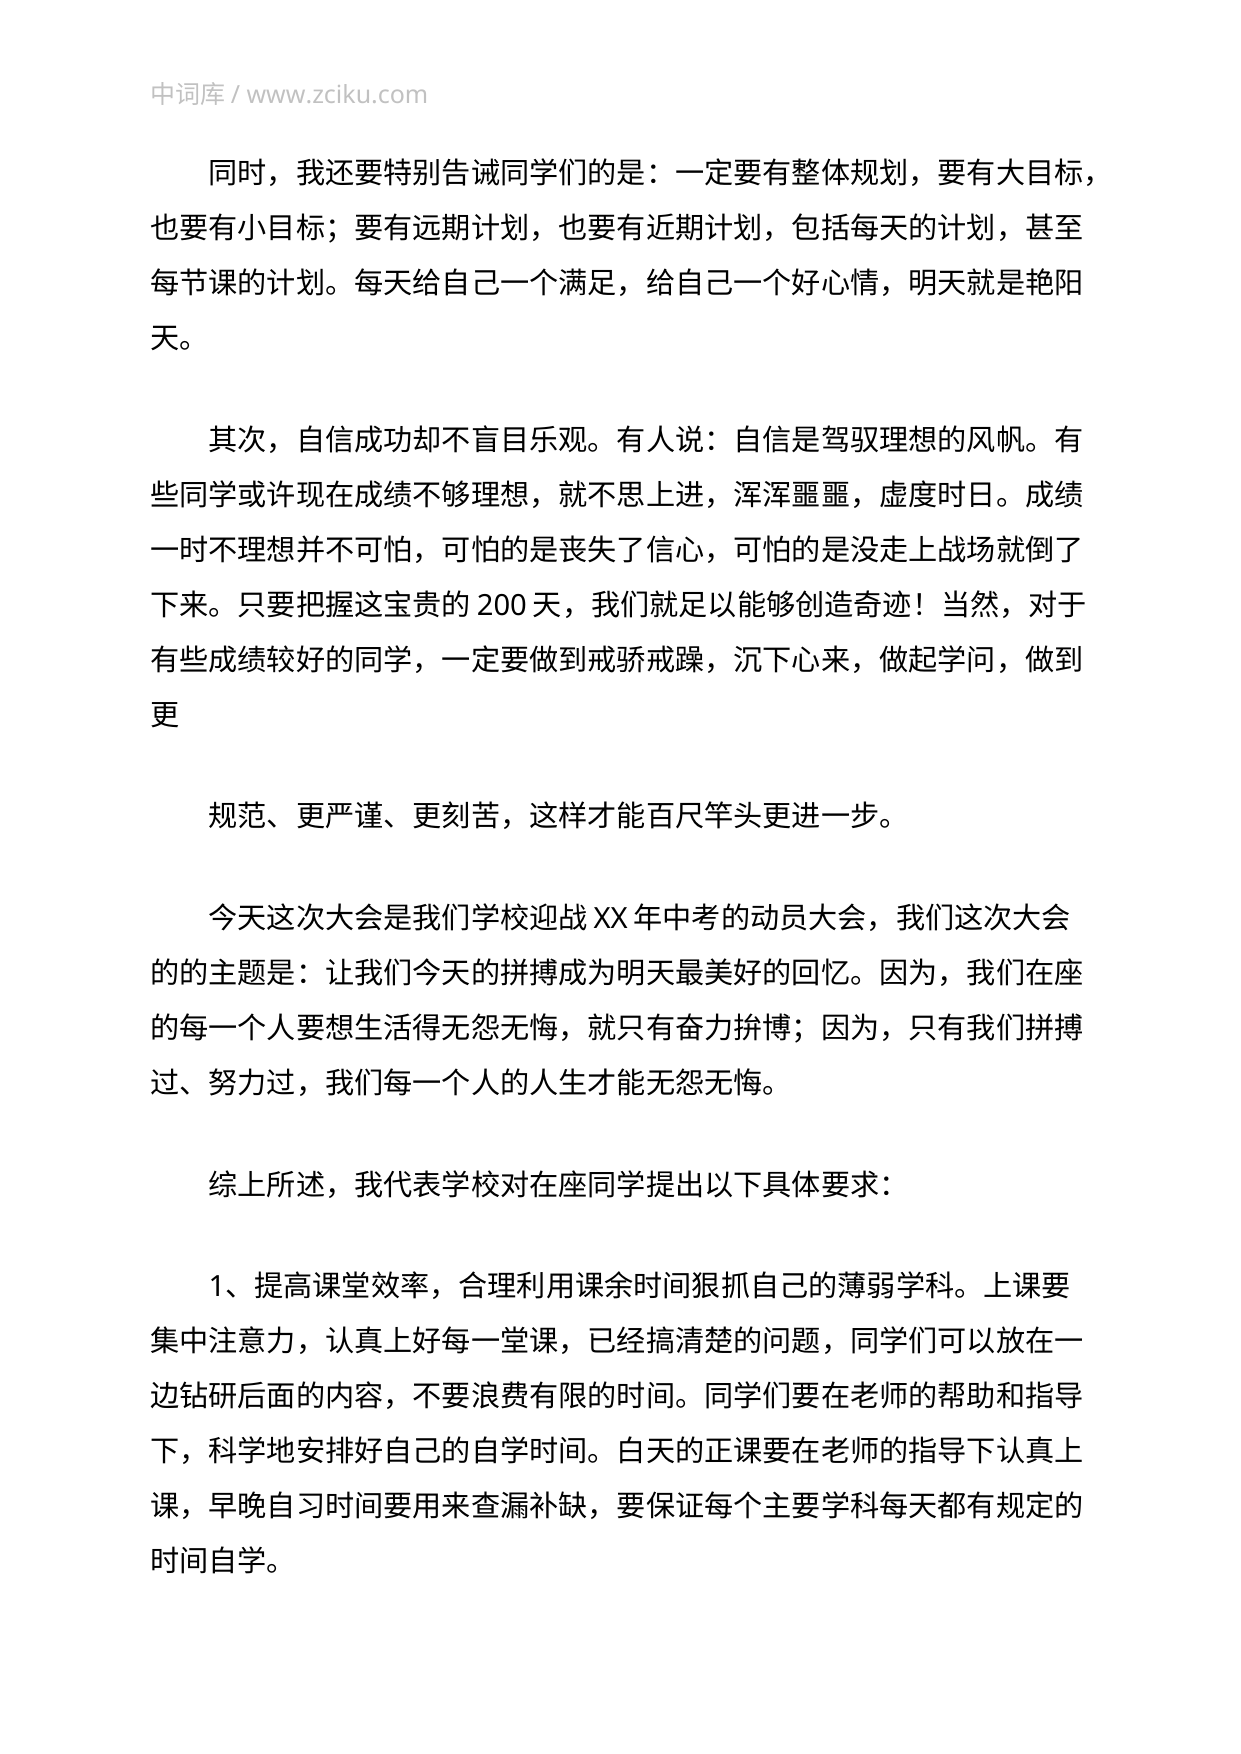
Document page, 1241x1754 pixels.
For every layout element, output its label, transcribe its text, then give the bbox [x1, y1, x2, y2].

text 其次，自信成功却不盲目乐观。有人说：自信是驾驭理想的风帆。有些同学或许现在成绩不够理想，就不思上进，浑浑噩噩，虚度时日。成绩一时不理想并不可怕，可怕的是丧失了信心，可怕的是没走上战场就倒了下来。只要把握这宝贵的200天，我们就足以能够创造奇迹！当然，对于有些成绩较好的同学，一定要做到戒骄戒躁，沉下心来，做起学问，做到更 [150, 416, 1090, 733]
text 今天这次大会是我们学校迎战XX年中考的动员大会，我们这次大会的的主题是：让我们今天的拼搏成为明天最美好的回忆。因为，我们在座的每一个人要想生活得无怨无悔，就只有奋力拚博；因为，只有我们拼搏过、努力过，我们每一个人的人生才能无怨无悔。 [150, 894, 1090, 1102]
text 综上所述，我代表学校对在座同学提出以下具体要求： [150, 1161, 1090, 1203]
text 规范、更严谨、更刻苦，这样才能百尺竿头更进一步。 [150, 793, 1090, 835]
text 同时，我还要特别告诫同学们的是：一定要有整体规划，要有大目标，也要有小目标；要有远期计划，也要有近期计划，包括每天的计划，甚至每节课的计划。每天给自己一个满足，给自己一个好心情，明天就是艳阳天。 [150, 150, 1090, 357]
text 1、提高课堂效率，合理利用课余时间狠抓自己的薄弱学科。上课要集中注意力，认真上好每一堂课，已经搞清楚的问题，同学们可以放在一边钻研后面的内容，不要浪费有限的时间。同学们要在老师的帮助和指导下，科学地安排好自己的自学时间。白天的正课要在老师的指导下认真上课，早晚自习时间要用来查漏补缺，要保证每个主要学科每天都有规定的时间自学。 [150, 1263, 1090, 1580]
